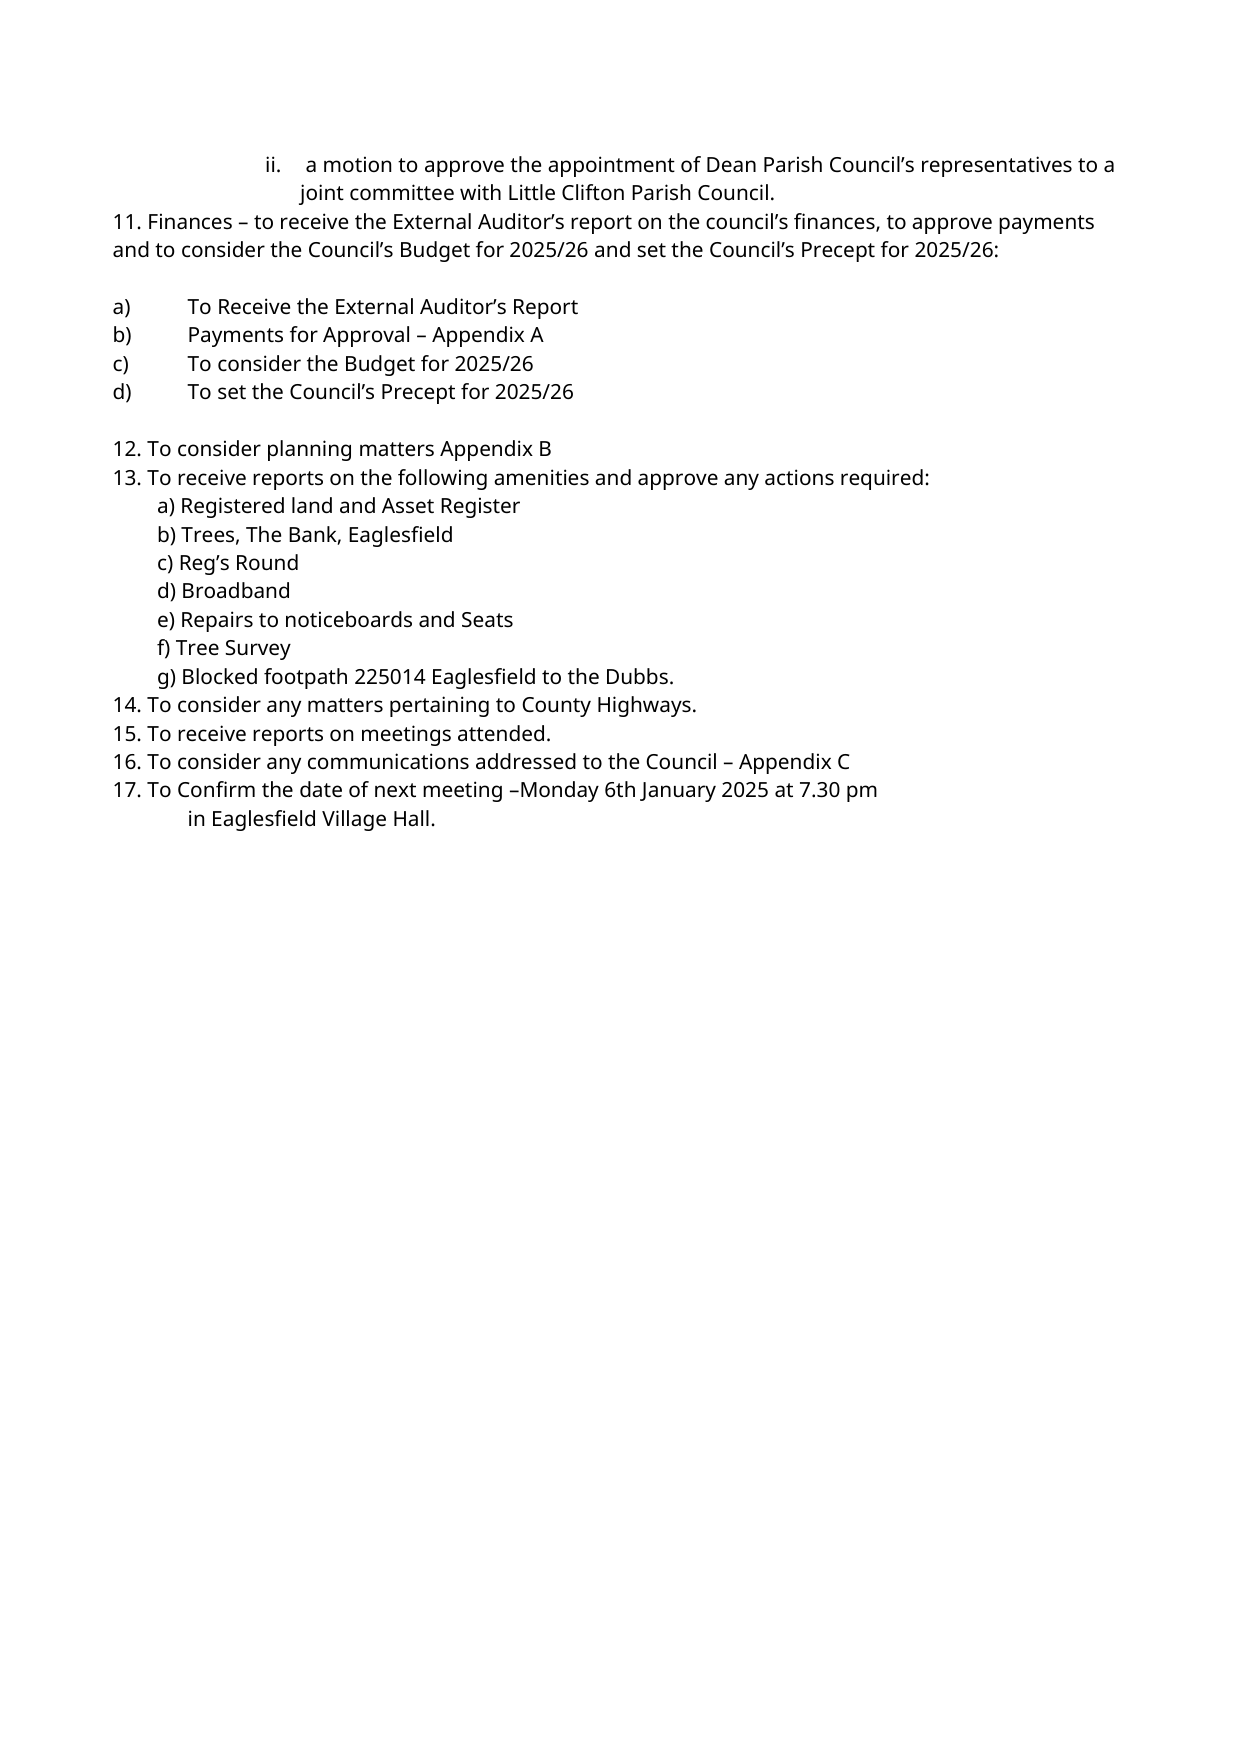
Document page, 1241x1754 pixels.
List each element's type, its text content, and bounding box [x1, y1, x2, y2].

text b) Trees, The Bank, Eaglesfield [112, 520, 1128, 548]
text 17. To Confirm the date of next meeting –Monday 6th January 2025 at 7.30 pm [112, 776, 1128, 804]
text 14. To consider any matters pertaining to County Highways. [112, 690, 1128, 719]
text a) To Receive the External Auditor’s Report [112, 292, 1128, 321]
text 13. To receive reports on the following amenities and approve any actions required: [112, 463, 1128, 491]
text 15. To receive reports on meetings attended. [112, 719, 1128, 747]
text 16. To consider any communications addressed to the Council – Appendix C [112, 747, 1128, 776]
text 12. To consider planning matters Appendix B [112, 434, 1128, 463]
text e) Repairs to noticeboards and Seats [112, 605, 1128, 633]
text g) Blocked footpath 225014 Eaglesfield to the Dubbs. [112, 662, 1128, 690]
text a) Registered land and Asset Register [112, 491, 1128, 520]
text d) Broadband [112, 577, 1128, 605]
text in Eaglesfield Village Hall. [142, 804, 1128, 832]
text c) To consider the Budget for 2025/26 [112, 349, 1128, 377]
text 11. Finances – to receive the External Auditor’s report on the council’s finances, to approve payments and to consider the Council’s Budget for 2025/26 and set the Council’s Precept for 2025/26: [112, 207, 1128, 264]
list a motion to approve the appointment of Dean Parish Council’s representatives to a joint committee with Little Clifton Parish Council. [281, 150, 1128, 207]
text c) Reg’s Round [112, 548, 1128, 577]
text d) To set the Council’s Precept for 2025/26 [112, 377, 1128, 406]
text f) Tree Survey [112, 633, 1128, 662]
text b) Payments for Approval – Appendix A [112, 321, 1128, 349]
